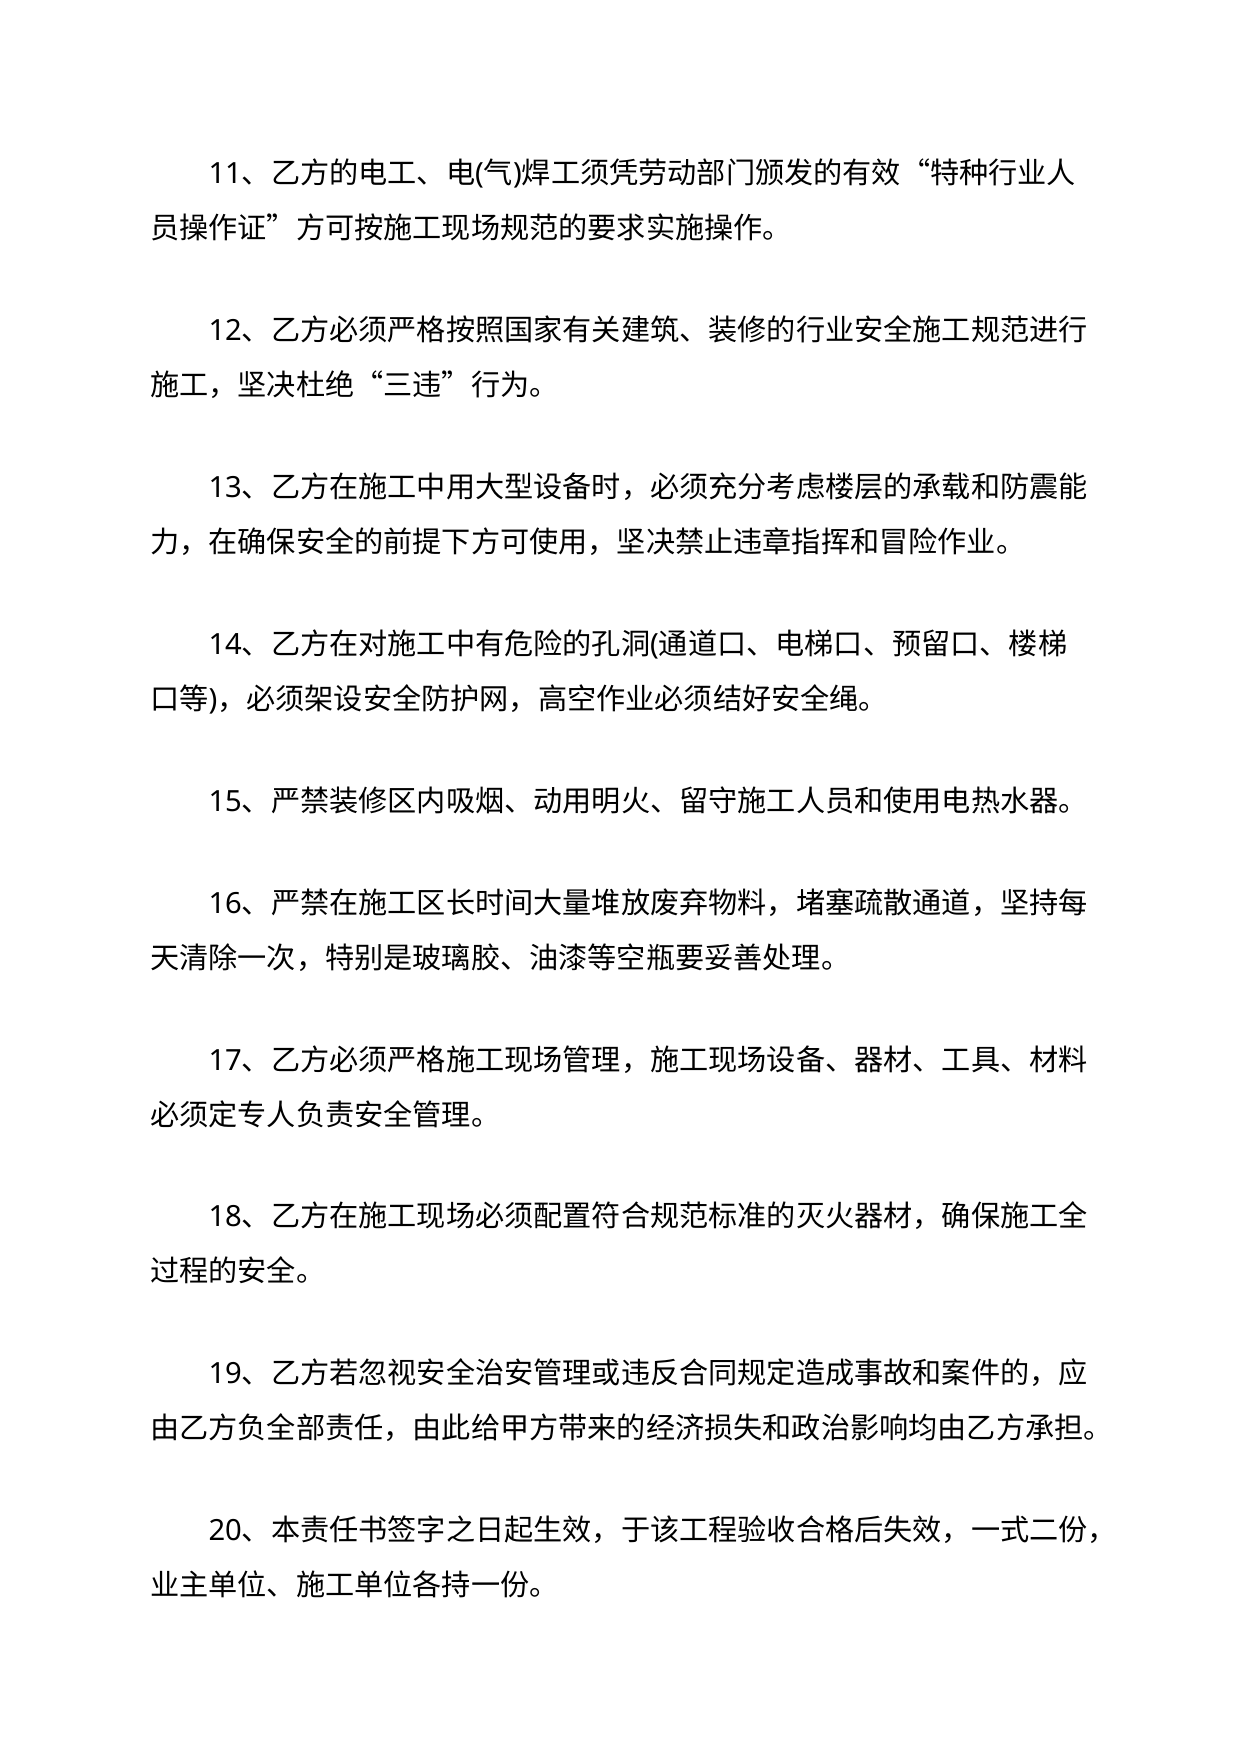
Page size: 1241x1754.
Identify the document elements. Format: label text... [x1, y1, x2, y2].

text 19、乙方若忽视安全治安管理或违反合同规定造成事故和案件的，应由乙方负全部责任，由此给甲方带来的经济损失和政治影响均由乙方承担。 [150, 1349, 1090, 1447]
text 20、本责任书签字之日起生效，于该工程验收合格后失效，一式二份，业主单位、施工单位各持一份。 [150, 1506, 1090, 1604]
text 16、严禁在施工区长时间大量堆放废弃物料，堵塞疏散通道，坚持每天清除一次，特别是玻璃胶、油漆等空瓶要妥善处理。 [150, 879, 1090, 977]
text 11、乙方的电工、电(气)焊工须凭劳动部门颁发的有效“特种行业人员操作证”方可按施工现场规范的要求实施操作。 [150, 150, 1090, 247]
text 15、严禁装修区内吸烟、动用明火、留守施工人员和使用电热水器。 [150, 777, 1090, 820]
text 12、乙方必须严格按照国家有关建筑、装修的行业安全施工规范进行施工，坚决杜绝“三违”行为。 [150, 307, 1090, 404]
text 18、乙方在施工现场必须配置符合规范标准的灭火器材，确保施工全过程的安全。 [150, 1193, 1090, 1290]
text 13、乙方在施工中用大型设备时，必须充分考虑楼层的承载和防震能力，在确保安全的前提下方可使用，坚决禁止违章指挥和冒险作业。 [150, 463, 1090, 561]
text 14、乙方在对施工中有危险的孔洞(通道口、电梯口、预留口、楼梯口等)，必须架设安全防护网，高空作业必须结好安全绳。 [150, 620, 1090, 718]
text 17、乙方必须严格施工现场管理，施工现场设备、器材、工具、材料必须定专人负责安全管理。 [150, 1036, 1090, 1133]
